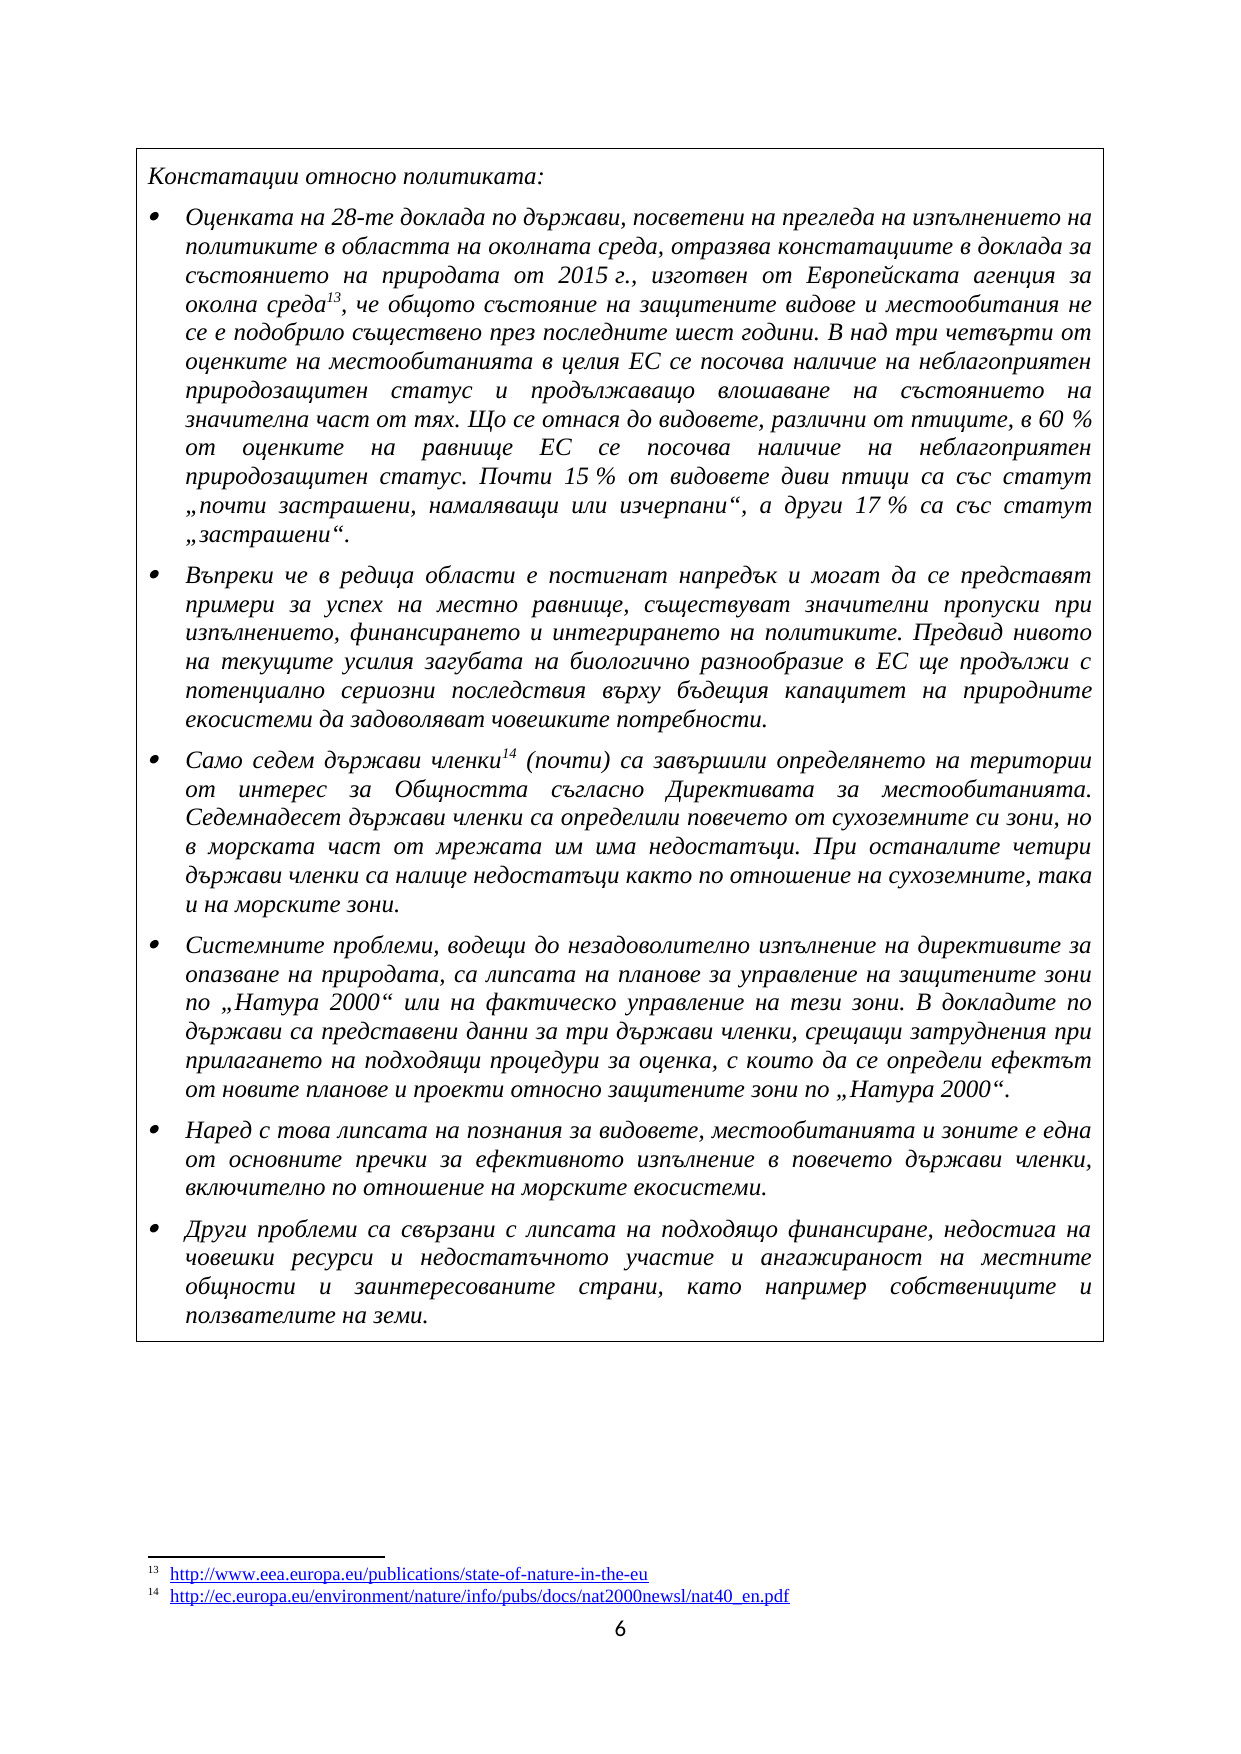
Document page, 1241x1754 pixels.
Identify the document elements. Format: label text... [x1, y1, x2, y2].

table_header Констатации относно политиката: Оценката на 28-те доклада по държави, посветени на прегледа на изпълнението на политиките в областта на околната среда, отразява констатациите в доклада за състоянието на природата от 2015 г., изготвен от Европейската агенция за околна среда, че общото състояние на защитените видове и местообитания не се е подобрило съществено през последните шест години. В над три четвърти от оценките на местообитанията в целия ЕС се посочва наличие на неблагоприятен природозащитен статус и продължаващо влошаване на състоянието на значителна част от тях. Що се отнася до видовете, различни от птиците, в 60 % от оценките на равнище ЕС се посочва наличие на неблагоприятен природозащитен статус. Почти 15 % от видовете диви птици са със статут „почти застрашени, намаляващи или изчерпани“, а други 17 % са със статут „застрашени“. Въпреки че в редица области е постигнат напредък и могат да се представят примери за успех на местно равнище, съществуват значителни пропуски при изпълнението, финансирането и интегрирането на политиките. Предвид нивото на текущите усилия загубата на биологично разнообразие в ЕС ще продължи с потенциално сериозни последствия върху бъдещия капацитет на природните екосистеми да задоволяват човешките потребности. Само седем държави членки (почти) са завършили определянето на територии от интерес за Общността съгласно Директивата за местообитанията. Седемнадесет държави членки са определили повечето от сухоземните си зони, но в морската част от мрежата им има недостатъци. При останалите четири държави членки са налице недостатъци както по отношение на сухоземните, така и на морските зони. Системните проблеми, водещи до незадоволително изпълнение на директивите за опазване на природата, са липсата на планове за управление на защитените зони по „Натура 2000“ или на фактическо управление на тези зони. В докладите по държави са представени данни за три държави членки, срещащи затруднения при прилагането на подходящи процедури за оценка, с които да се определи ефектът от новите планове и проекти относно защитените зони по „Натура 2000“. Наред с това липсата на познания за видовете, местообитанията и зоните е една от основните пречки за ефективното изпълнение в повечето държави членки, включително по отношение на морските екосистеми. Други проблеми са свързани с липсата на подходящо финансиране, недостига на човешки ресурси и недостатъчното участие и ангажираност на местните общности и заинтересованите страни, като например собствениците и ползвателите на земи. [137, 149, 1103, 1341]
